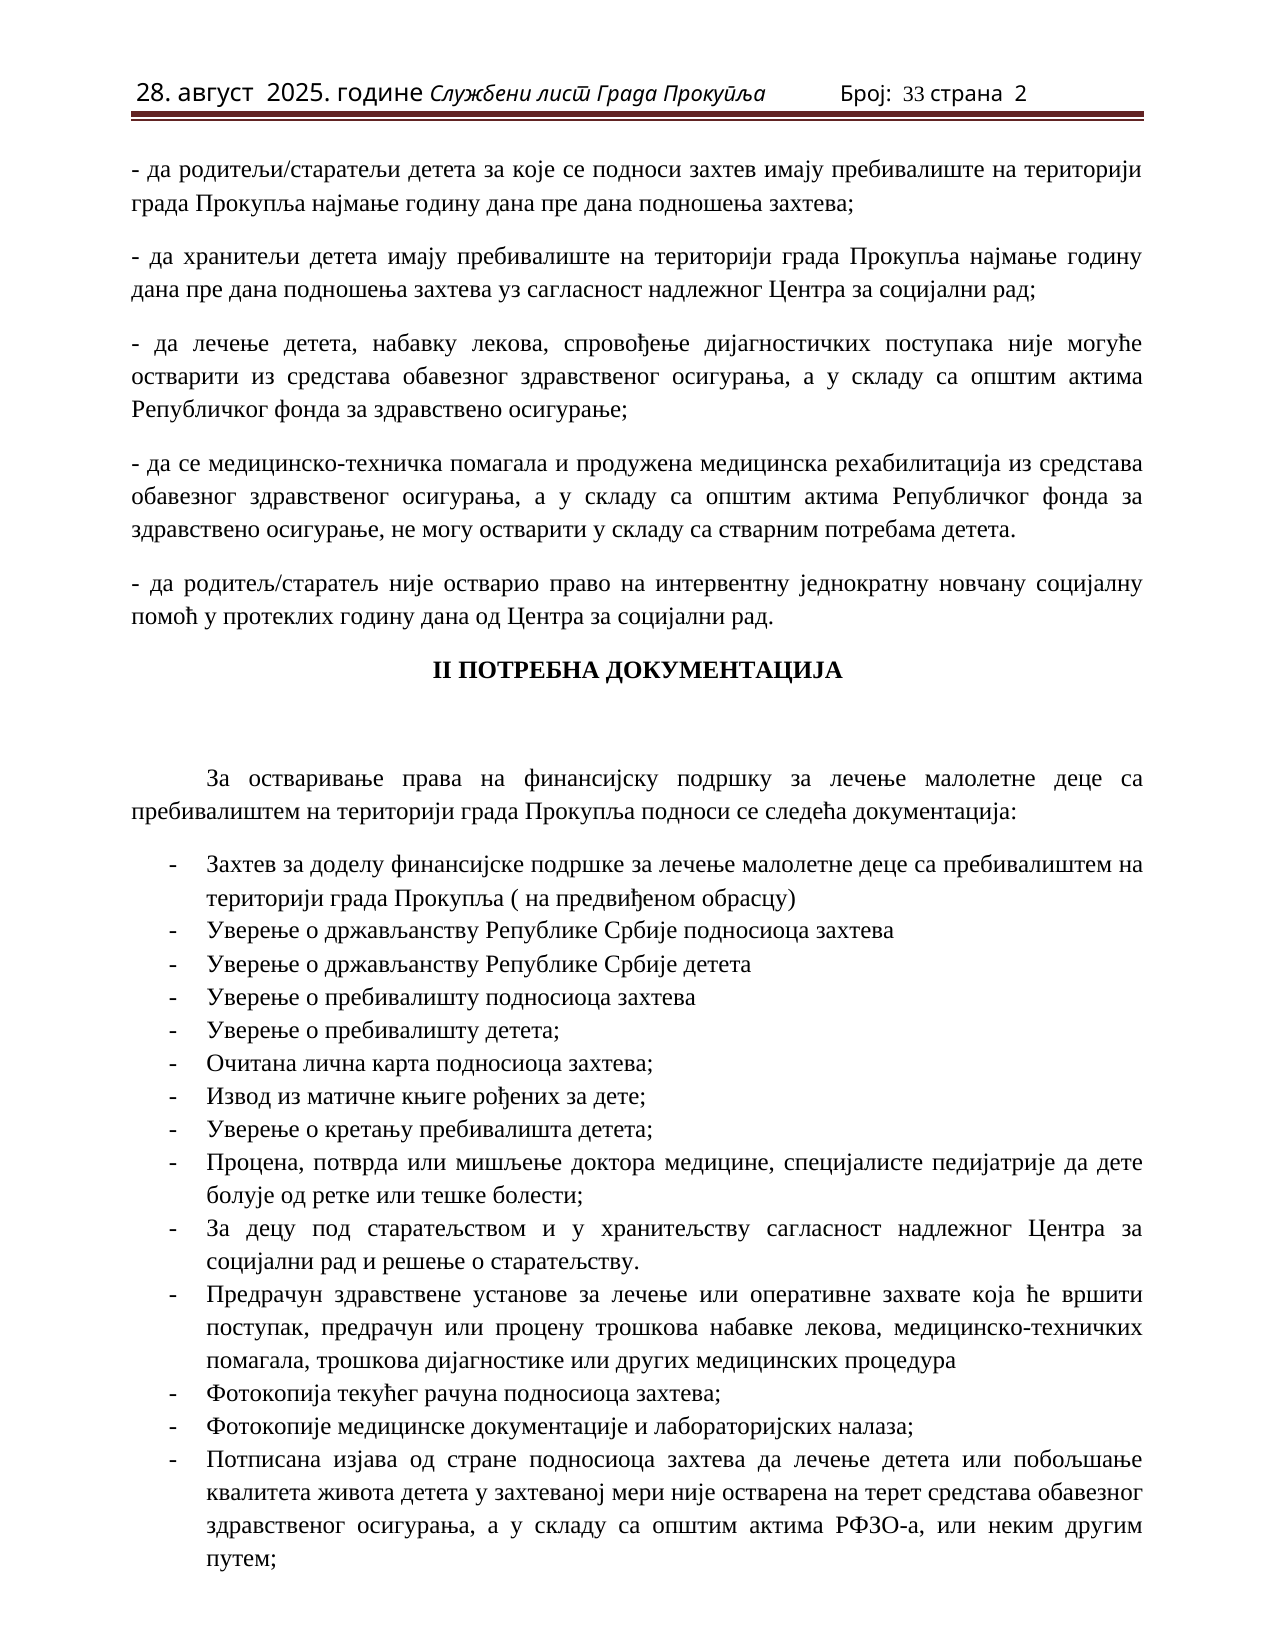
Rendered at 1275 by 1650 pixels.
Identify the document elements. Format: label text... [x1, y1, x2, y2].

text II ПОТРЕБНА ДОКУМЕНТАЦИЈА [131, 655, 1144, 684]
list Уверење о кретању пребивалишта детета; [169, 1114, 1144, 1142]
text - да лечење детета, набавку лекова, спровођење дијагностичких поступака није могуће остварити из средстава обавезног здравственог осигурања, а у складу са општим актима Републичког фонда за здравствено осигурање; [131, 328, 1144, 423]
list Уверење о пребивалишту детета; [169, 1015, 1144, 1043]
list Фотокопије медицинске документације и лабораторијских налаза; [169, 1411, 1144, 1440]
list Уверење о пребивалишту подносиоца захтева [169, 982, 1144, 1010]
list За децу под старатељством и у хранитељству сагласност надлежног Центра за социјални рад и решење о старатељству. [169, 1213, 1144, 1274]
list Предрачун здравствене установе за лечење или оперативне захвате која ће вршити поступак, предрачун или процену трошкова набавке лекова, медицинско-техничких помагала, трошкова дијагностике или других медицинских процедура [169, 1279, 1144, 1374]
list Потписана изјава од стране подносиоца захтева да лечење детета или побољшање квалитета живота детета у захтеваној мери није остварена на терет средстава обавезног здравственог осигурања, а у складу са општим актима РФЗО-а, или неким другим путем; [169, 1444, 1144, 1572]
text - да хранитељи детета имају пребивалиште на територији града Прокупља најмање годину дана пре дана подношења захтева уз сагласност надлежног Центра за социјални рад; [131, 241, 1144, 303]
list Уверење о држављанству Републике Србије детета [169, 949, 1144, 977]
text - да родитељ/старатељ није остварио право на интервентну једнократну новчану социјалну помоћ у протеклих годину дана од Центра за социјални рад. [131, 568, 1144, 630]
list Процена, потврда или мишљење доктора медицине, специјалисте педијатрије да дете болује од ретке или тешке болести; [169, 1147, 1144, 1208]
list Фотокопија текућег рачуна подносиоца захтева; [169, 1378, 1144, 1407]
text - да се медицинско-техничка помагала и продужена медицинска рехабилитација из средстава обавезног здравственог осигурања, а у складу са општим актима Републичког фонда за здравствено осигурање, не могу остварити у складу са стварним потребама детета. [131, 448, 1144, 543]
list Захтев за доделу финансијске подршке за лечење малолетне деце са пребивалиштем на територији града Прокупља ( на предвиђеном обрасцу) [169, 849, 1144, 911]
text За остваривање права на финансијску подршку за лечење малолетне деце са пребивалиштем на територији града Прокупља подноси се следећа документација: [131, 763, 1144, 824]
list Извод из матичне књиге рођених за дете; [169, 1081, 1144, 1109]
text - да родитељи/старатељи детета за које се подноси захтев имају пребивалиште на територији града Прокупља најмање годину дана пре дана подношења захтева; [131, 154, 1144, 216]
list Очитана лична карта подносиоца захтева; [169, 1048, 1144, 1076]
list Уверење о држављанству Републике Србије подносиоца захтева [169, 916, 1144, 944]
